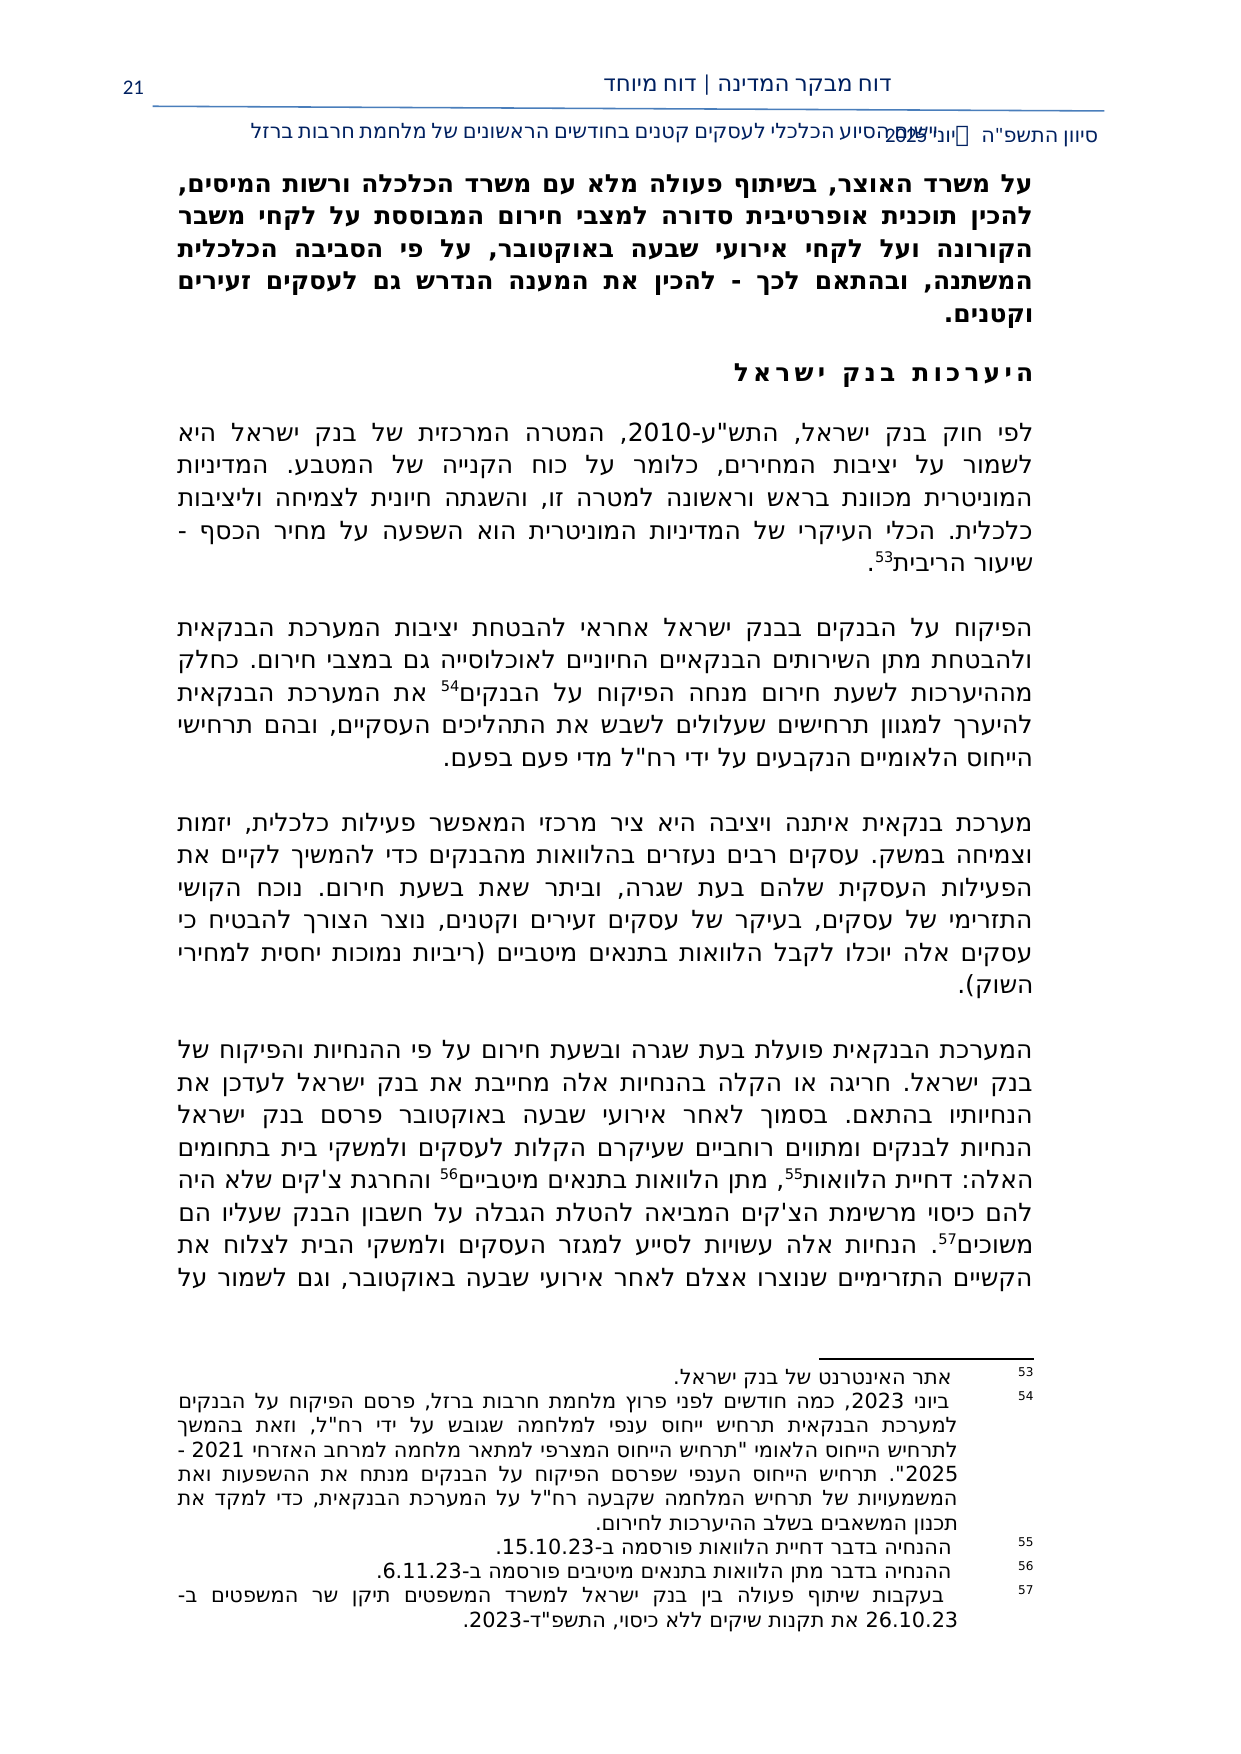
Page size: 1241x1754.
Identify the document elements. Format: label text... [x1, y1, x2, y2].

subtitle היערכות בנק ישראל [177, 359, 1033, 388]
text לפי חוק בנק ישראל, התש"ע-2010, המטרה המרכזית של בנק ישראל היא לשמור על יציבות המחירים, כלומר על כוח הקנייה של המטבע. המדיניות המוניטרית מכוונת בראש וראשונה למטרה זו, והשגתה חיונית לצמיחה וליציבות כלכלית. הכלי העיקרי של המדיניות המוניטרית הוא השפעה על מחיר הכסף - שיעור הריבית. [177, 418, 1033, 578]
text על משרד האוצר, בשיתוף פעולה מלא עם משרד הכלכלה ורשות המיסים, להכין תוכנית אופרטיבית סדורה למצבי חירום המבוססת על לקחי משבר הקורונה ועל לקחי אירועי שבעה באוקטובר, על פי הסביבה הכלכלית המשתנה, ובהתאם לכך - להכין את המענה הנדרש גם לעסקים זעירים וקטנים. [177, 132, 1033, 328]
text הפיקוח על הבנקים בבנק ישראל אחראי להבטחת יציבות המערכת הבנקאית ולהבטחת מתן השירותים הבנקאיים החיוניים לאוכלוסייה גם במצבי חירום. כחלק מההיערכות לשעת חירום מנחה הפיקוח על הבנקים את המערכת הבנקאית להיערך למגוון תרחישים שעלולים לשבש את התהליכים העסקיים, ובהם תרחישי הייחוס הלאומיים הנקבעים על ידי רח"ל מדי פעם בפעם. [177, 613, 1033, 772]
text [177, 1035, 1033, 1292]
text מערכת בנקאית איתנה ויציבה היא ציר מרכזי המאפשר פעילות כלכלית, יזמות וצמיחה במשק. עסקים רבים נעזרים בהלוואות מהבנקים כדי להמשיך לקיים את הפעילות העסקית שלהם בעת שגרה, וביתר שאת בשעת חירום. נוכח הקושי התזרימי של עסקים, בעיקר של עסקים זעירים וקטנים, נוצר הצורך להבטיח כי עסקים אלה יוכלו לקבל הלוואות בתנאים מיטביים (ריביות נמוכות יחסית למחירי השוק). [177, 808, 1033, 1000]
